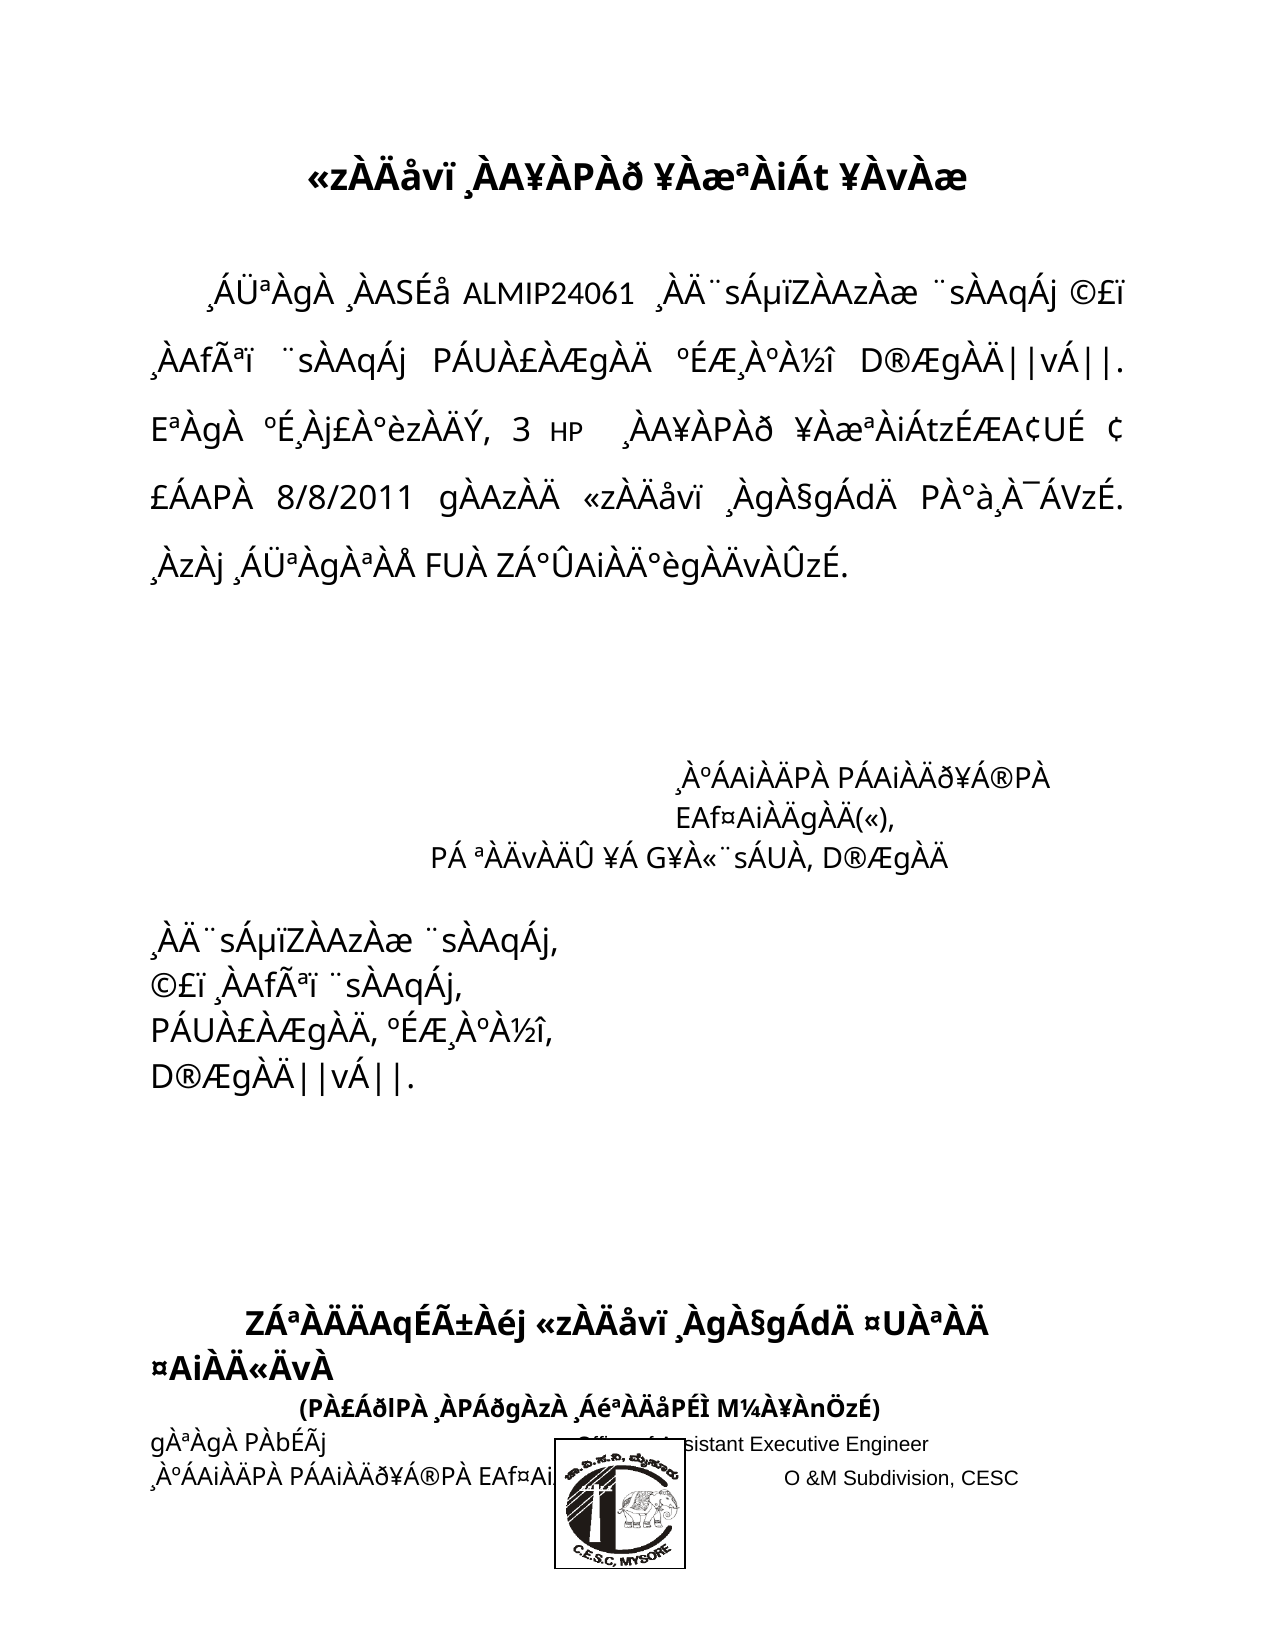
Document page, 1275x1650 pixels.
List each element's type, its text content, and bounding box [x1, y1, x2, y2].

text «zÀÄåvï ¸ÀA¥ÀPÀð ¥ÀæªÀiÁt ¥ÀvÀæ [150, 150, 1125, 201]
text gÀªÀgÀ PÀbÉÃj Office of Assistant Executive Engineer ¸ÀºÁAiÀÄPÀ PÁAiÀÄð¥Á®PÀ EAf¤AiÀÄgÀÄ(«), O &M Subdivision, CESC [150, 1424, 1125, 1492]
text ¸ÁÜªÀgÀ ¸ÀASÉå ALMIP24061 ¸ÀÄ¨sÁµïZÀAzÀæ ¨sÀAqÁj ©£ï ¸ÀAfÃªï ¨sÀAqÁj PÁUÀ£ÀÆgÀÄ ºÉÆ¸ÀºÀ½î D®ÆgÀÄ||vÁ||. EªÀgÀ ºÉ¸Àj£À°èzÀÄÝ, 3 HP ¸ÀA¥ÀPÀð ¥ÀæªÀiÁtzÉÆA¢UÉ ¢£ÁAPÀ 8/8/2011 gÀAzÀÄ «zÀÄåvï ¸ÀgÀ§gÁdÄ PÀ°à¸À¯ÁVzÉ. ¸ÀzÀj ¸ÁÜªÀgÀªÀÅ FUÀ ZÁ°ÛAiÀÄ°ègÀÄvÀÛzÉ. [150, 269, 1125, 587]
text PÁUÀ£ÀÆgÀÄ, ºÉÆ¸ÀºÀ½î, [150, 1007, 1125, 1053]
text ¸ÀºÁAiÀÄPÀ PÁAiÀÄð¥Á®PÀ EAf¤AiÀÄgÀÄ(«), [675, 758, 1125, 837]
text (PÀ£ÁðlPÀ ¸ÀPÁðgÀzÀ ¸ÁéªÀÄåPÉÌ M¼À¥ÀnÖzÉ) [150, 1390, 1125, 1424]
picture [556, 1440, 684, 1568]
text PÁ ªÀÄvÀÄÛ ¥Á G¥À«¨sÁUÀ, D®ÆgÀÄ [150, 837, 1125, 877]
text ©£ï ¸ÀAfÃªï ¨sÀAqÁj, [150, 962, 1125, 1007]
text ¸ÀÄ¨sÁµïZÀAzÀæ ¨sÀAqÁj, [150, 916, 1125, 962]
text D®ÆgÀÄ||vÁ||. [150, 1053, 1125, 1098]
text ZÁªÀÄÄAqÉÃ±Àéj «zÀÄåvï ¸ÀgÀ§gÁdÄ ¤UÀªÀÄ ¤AiÀÄ«ÄvÀ [150, 1299, 1125, 1390]
